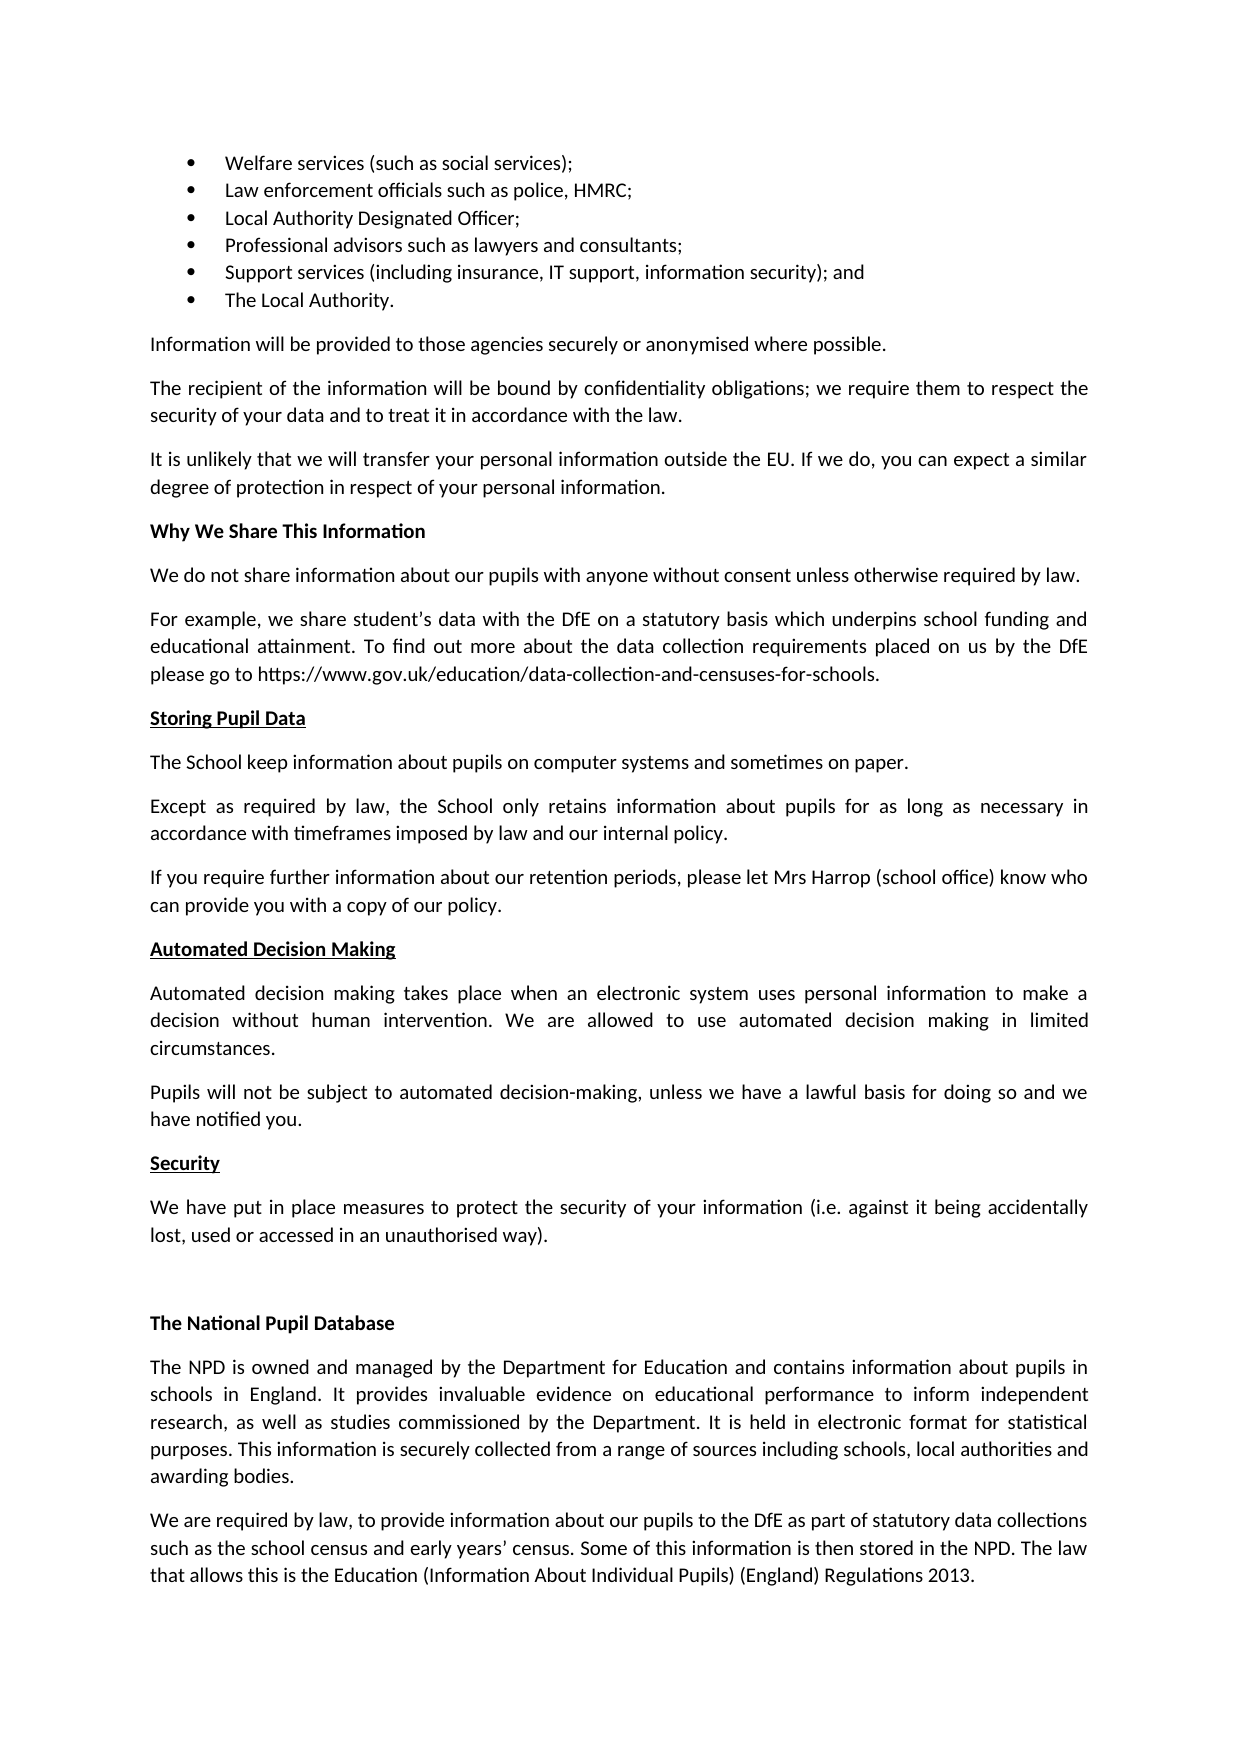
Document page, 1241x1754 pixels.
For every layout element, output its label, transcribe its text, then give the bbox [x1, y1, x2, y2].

text Automated decision making takes place when an electronic system uses personal information to make a decision without human intervention. We are allowed to use automated decision making in limited circumstances. [150, 980, 1090, 1060]
text If you require further information about our retention periods, please let Mrs Harrop (school office) know who can provide you with a copy of our policy. [150, 864, 1090, 917]
list The Local Authority. [187, 287, 1090, 312]
list Support services (including insurance, IT support, information security); and [187, 259, 1090, 285]
text The School keep information about pupils on computer systems and sometimes on paper. [150, 749, 1090, 774]
text We are required by law, to provide information about our pupils to the DfE as part of statutory data collections such as the school census and early years’ census. Some of this information is then stored in the NPD. The law that allows this is the Education (Information About Individual Pupils) (England) Regulations 2013. [150, 1508, 1090, 1588]
text For example, we share student’s data with the DfE on a statutory basis which underpins school funding and educational attainment. To find out more about the data collection requirements placed on us by the DfE please go to https://www.gov.uk/education/data-collection-and-censuses-for-schools. [150, 606, 1090, 686]
text Except as required by law, the School only retains information about pupils for as long as necessary in accordance with timeframes imposed by law and our internal policy. [150, 793, 1090, 846]
list Welfare services (such as social services); [187, 150, 1090, 175]
text We have put in place measures to protect the security of your information (i.e. against it being accidentally lost, used or accessed in an unauthorised way). [150, 1194, 1090, 1247]
list Professional advisors such as lawyers and consultants; [187, 232, 1090, 258]
text It is unlikely that we will transfer your personal information outside the EU. If we do, you can expect a similar degree of protection in respect of your personal information. [150, 447, 1090, 499]
text Security [150, 1150, 1090, 1176]
text Storing Pupil Data [150, 705, 1090, 730]
text Pupils will not be subject to automated decision-making, unless we have a lawful basis for doing so and we have notified you. [150, 1079, 1090, 1132]
text The National Pupil Database [150, 1310, 1090, 1335]
list Law enforcement officials such as police, HMRC; [187, 177, 1090, 203]
text The recipient of the information will be bound by confidentiality obligations; we require them to respect the security of your data and to treat it in accordance with the law. [150, 375, 1090, 428]
list Local Authority Designated Officer; [187, 205, 1090, 230]
text We do not share information about our pupils with anyone without consent unless otherwise required by law. [150, 562, 1090, 587]
text Why We Share This Information [150, 518, 1090, 543]
text Information will be provided to those agencies securely or anonymised where possible. [150, 331, 1090, 356]
text Automated Decision Making [150, 936, 1090, 961]
text The NPD is owned and managed by the Department for Education and contains information about pupils in schools in England. It provides invaluable evidence on educational performance to inform independent research, as well as studies commissioned by the Department. It is held in electronic format for statistical purposes. This information is securely collected from a range of sources including schools, local authorities and awarding bodies. [150, 1354, 1090, 1489]
